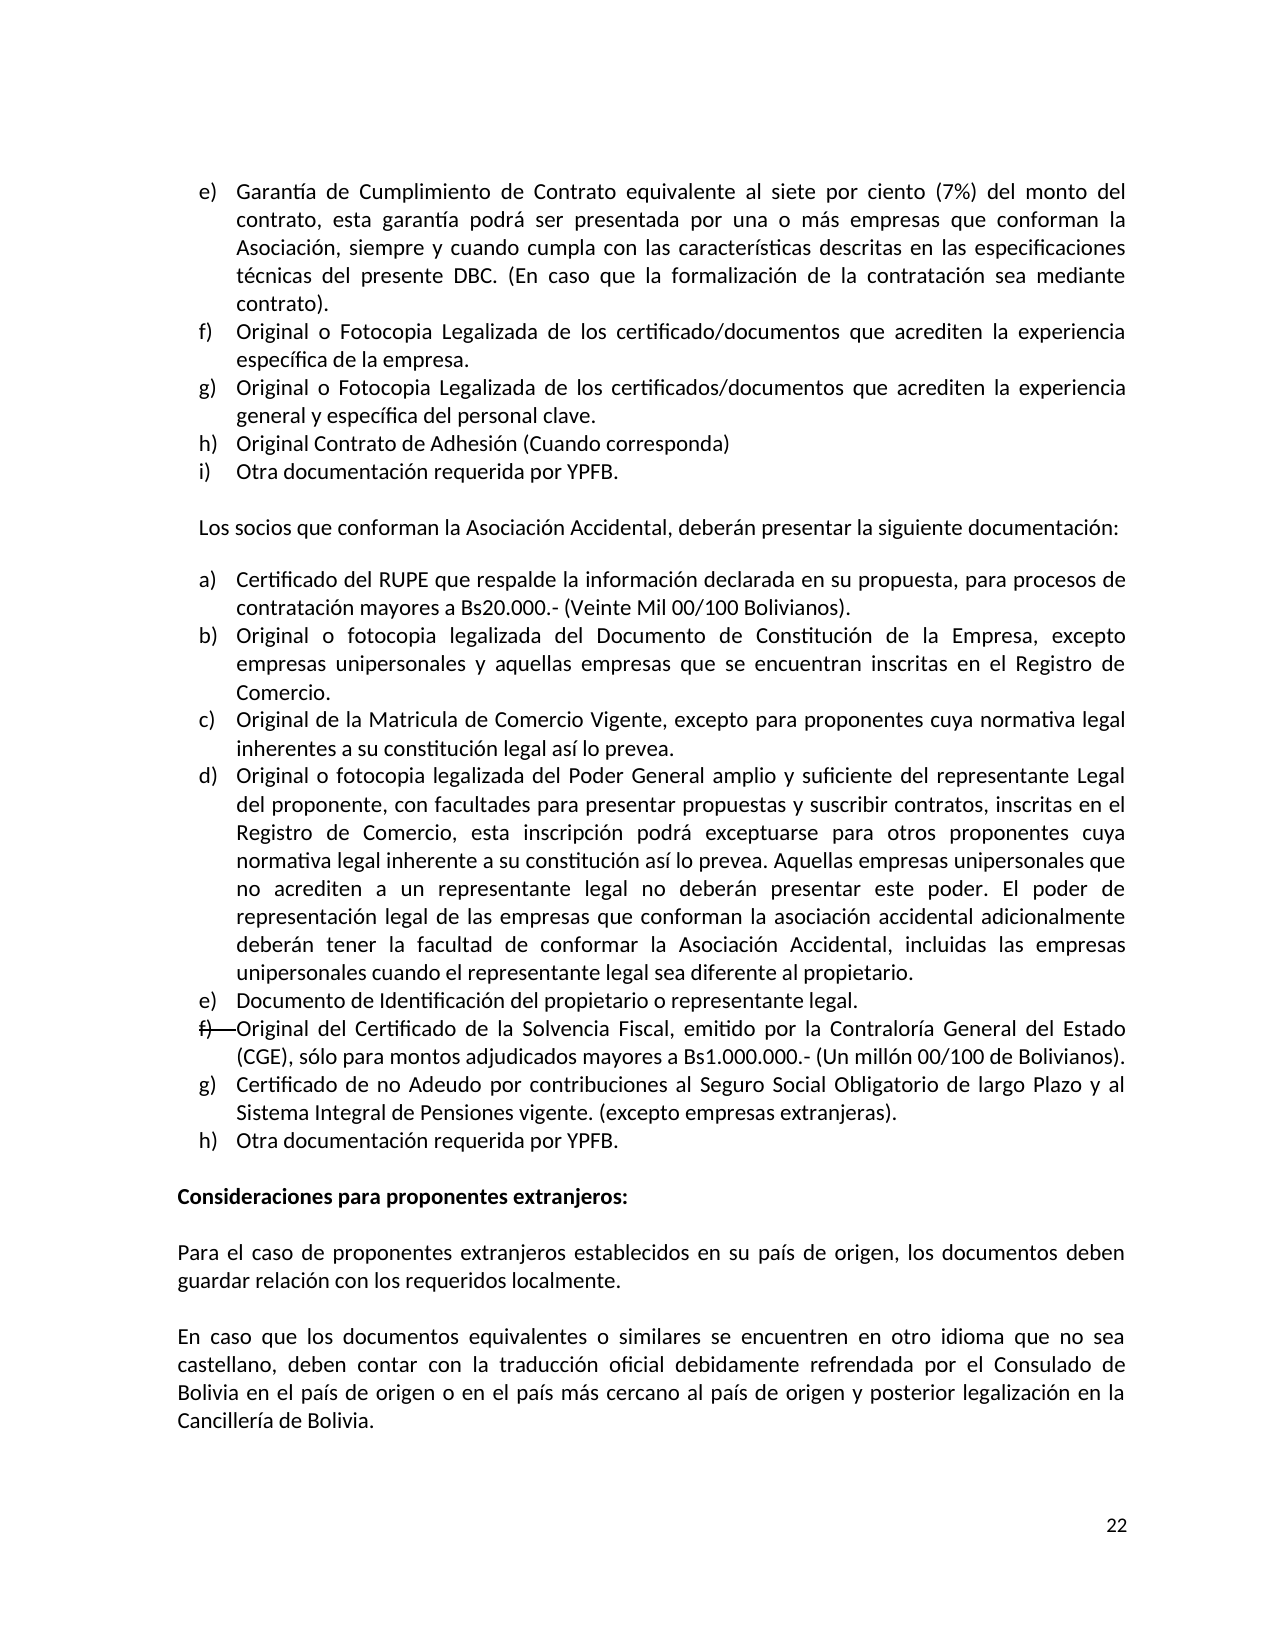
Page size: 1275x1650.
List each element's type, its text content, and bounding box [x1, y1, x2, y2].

list Original de la Matricula de Comercio Vigente, excepto para proponentes cuya normativa legal inherentes a su constitución legal así lo prevea. [199, 706, 1127, 762]
text Para el caso de proponentes extranjeros establecidos en su país de origen, los documentos deben guardar relación con los requeridos localmente. [177, 1238, 1127, 1294]
list Original del Certificado de la Solvencia Fiscal, emitido por la Contraloría General del Estado (CGE), sólo para montos adjudicados mayores a Bs1.000.000.- (Un millón 00/100 de Bolivianos). [199, 1014, 1127, 1070]
list Documento de Identificación del propietario o representante legal. [199, 986, 1127, 1014]
list Original o fotocopia legalizada del Documento de Constitución de la Empresa, excepto empresas unipersonales y aquellas empresas que se encuentran inscritas en el Registro de Comercio. [199, 622, 1127, 706]
list Original o Fotocopia Legalizada de los certificado/documentos que acrediten la experiencia específica de la empresa. [199, 317, 1127, 373]
list Certificado del RUPE que respalde la información declarada en su propuesta, para procesos de contratación mayores a Bs20.000.- (Veinte Mil 00/100 Bolivianos). [199, 566, 1127, 622]
text Los socios que conforman la Asociación Accidental, deberán presentar la siguiente documentación: [199, 513, 1127, 541]
list Original o Fotocopia Legalizada de los certificados/documentos que acrediten la experiencia general y específica del personal clave. [199, 373, 1127, 429]
list Otra documentación requerida por YPFB. [199, 457, 1127, 485]
text Consideraciones para proponentes extranjeros: [177, 1182, 1127, 1210]
list Original Contrato de Adhesión (Cuando corresponda) [199, 429, 1127, 457]
list Certificado de no Adeudo por contribuciones al Seguro Social Obligatorio de largo Plazo y al Sistema Integral de Pensiones vigente. (excepto empresas extranjeras). [199, 1070, 1127, 1126]
list Garantía de Cumplimiento de Contrato equivalente al siete por ciento (7%) del monto del contrato, esta garantía podrá ser presentada por una o más empresas que conforman la Asociación, siempre y cuando cumpla con las características descritas en las especificaciones técnicas del presente DBC. (En caso que la formalización de la contratación sea mediante contrato). [199, 177, 1127, 317]
text En caso que los documentos equivalentes o similares se encuentren en otro idioma que no sea castellano, deben contar con la traducción oficial debidamente refrendada por el Consulado de Bolivia en el país de origen o en el país más cercano al país de origen y posterior legalización en la Cancillería de Bolivia. [177, 1322, 1127, 1434]
list Original o fotocopia legalizada del Poder General amplio y suficiente del representante Legal del proponente, con facultades para presentar propuestas y suscribir contratos, inscritas en el Registro de Comercio, esta inscripción podrá exceptuarse para otros proponentes cuya normativa legal inherente a su constitución así lo prevea. Aquellas empresas unipersonales que no acrediten a un representante legal no deberán presentar este poder. El poder de representación legal de las empresas que conforman la asociación accidental adicionalmente deberán tener la facultad de conformar la Asociación Accidental, incluidas las empresas unipersonales cuando el representante legal sea diferente al propietario. [199, 762, 1127, 986]
list Otra documentación requerida por YPFB. [199, 1126, 1127, 1154]
